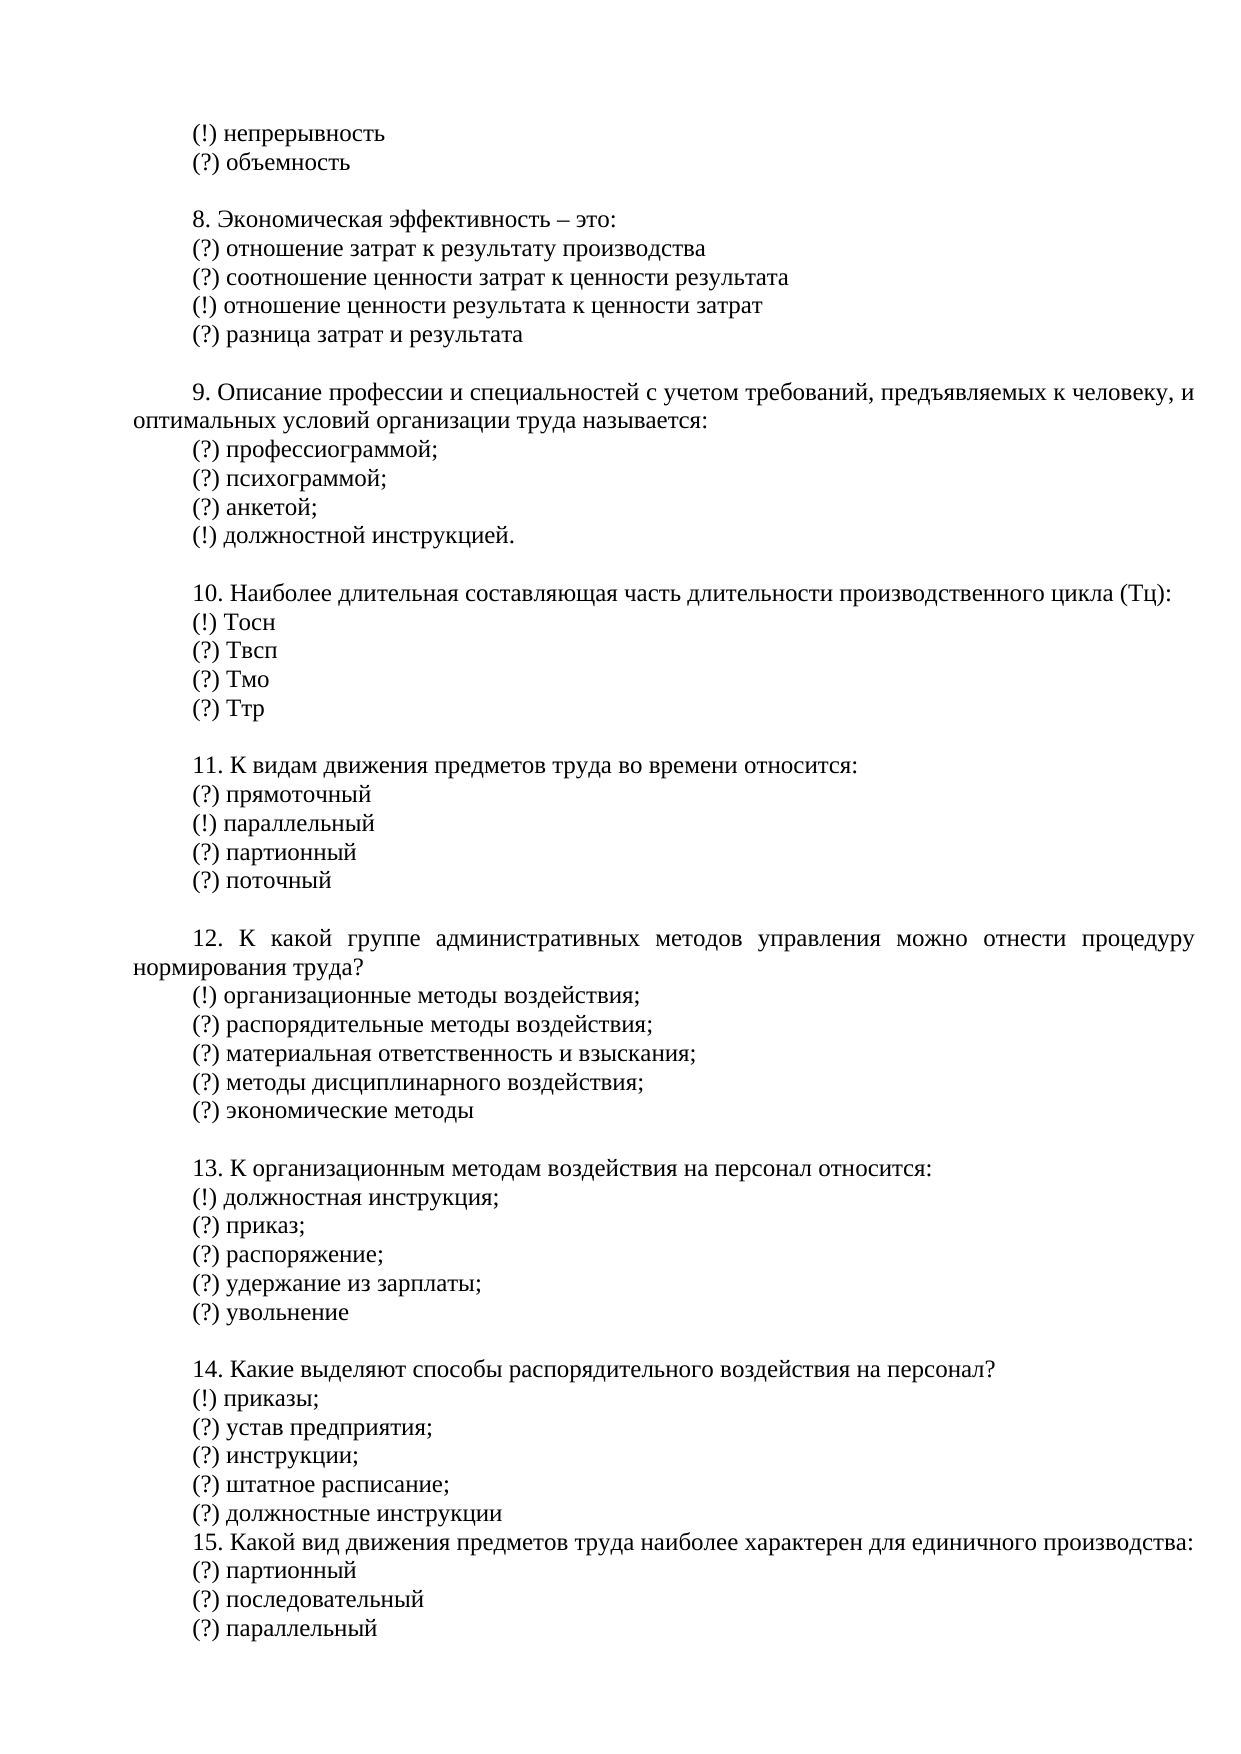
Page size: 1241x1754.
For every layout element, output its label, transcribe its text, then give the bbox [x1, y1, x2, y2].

text (!) приказы; [133, 1383, 1196, 1412]
text (!) Тосн [133, 607, 1196, 636]
text (?) анкетой; [133, 492, 1196, 521]
text (?) методы дисциплинарного воздействия; [133, 1067, 1196, 1096]
text (?) прямоточный [133, 779, 1196, 808]
text (?) параллельный [133, 1613, 1196, 1642]
text 10. Наиболее длительная составляющая часть длительности производственного цикла (Тц): [133, 578, 1196, 607]
text (!) должностной инструкцией. [133, 521, 1196, 549]
text (?) устав предприятия; [133, 1412, 1196, 1441]
text (?) распоряжение; [133, 1239, 1196, 1268]
text (?) удержание из зарплаты; [133, 1268, 1196, 1297]
text (!) параллельный [133, 808, 1196, 837]
text 13. К организационным методам воздействия на персонал относится: [133, 1153, 1196, 1182]
text (?) Твсп [133, 636, 1196, 664]
text (?) материальная ответственность и взыскания; [133, 1038, 1196, 1067]
text 12. К какой группе административных методов управления можно отнести процедуру нормирования труда? [133, 923, 1196, 981]
text (?) увольнение [133, 1297, 1196, 1326]
text (?) штатное расписание; [133, 1469, 1196, 1498]
text (?) инструкции; [133, 1441, 1196, 1469]
text 14. Какие выделяют способы распорядительного воздействия на персонал? [133, 1354, 1196, 1383]
text (?) профессиограммой; [133, 434, 1196, 463]
text (?) экономические методы [133, 1096, 1196, 1124]
text (?) партионный [133, 1556, 1196, 1584]
text (?) Ттр [133, 693, 1196, 722]
text 8. Экономическая эффективность – это: [133, 204, 1196, 233]
text (?) поточный [133, 866, 1196, 894]
text (?) разница затрат и результата [133, 319, 1196, 348]
text 9. Описание профессии и специальностей с учетом требований, предъявляемых к человеку, и оптимальных условий организации труда называется: [133, 377, 1196, 434]
text (?) распорядительные методы воздействия; [133, 1009, 1196, 1038]
text (!) должностная инструкция; [133, 1182, 1196, 1211]
text 15. Какой вид движения предметов труда наиболее характерен для единичного производства: [133, 1527, 1196, 1556]
text (?) партионный [133, 837, 1196, 866]
text (?) соотношение ценности затрат к ценности результата [133, 262, 1196, 291]
text 11. К видам движения предметов труда во времени относится: [133, 751, 1196, 779]
text (?) приказ; [133, 1211, 1196, 1239]
text (?) последовательный [133, 1584, 1196, 1613]
text (?) объемность [133, 147, 1196, 176]
text (!) отношение ценности результата к ценности затрат [133, 291, 1196, 319]
text (?) отношение затрат к результату производства [133, 233, 1196, 262]
text (!) организационные методы воздействия; [133, 981, 1196, 1009]
text (!) непрерывность [133, 118, 1196, 147]
text (?) Тмо [133, 664, 1196, 693]
text (?) должностные инструкции [133, 1498, 1196, 1527]
text (?) психограммой; [133, 463, 1196, 492]
